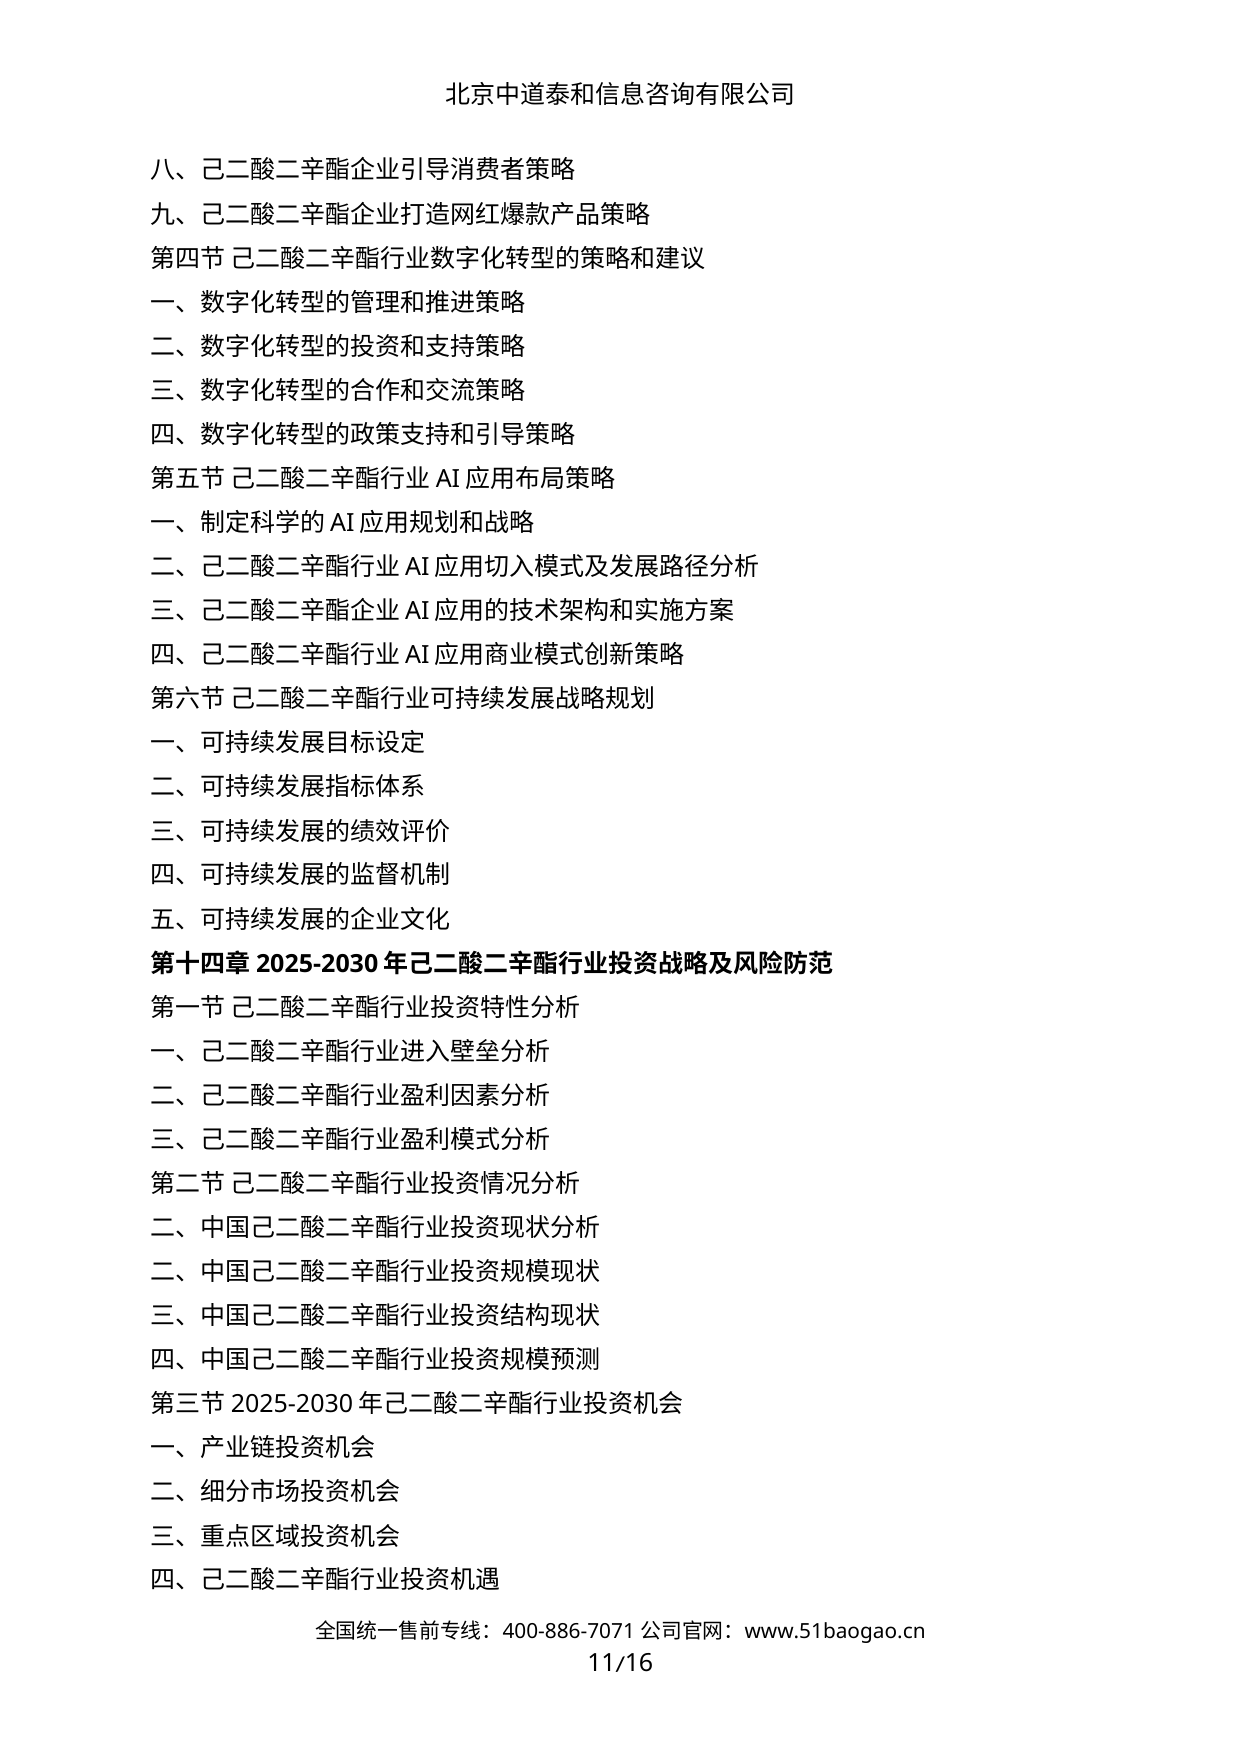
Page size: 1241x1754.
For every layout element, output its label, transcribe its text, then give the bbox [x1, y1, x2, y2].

text 三、重点区域投资机会 [150, 1516, 1090, 1552]
text 一、数字化转型的管理和推进策略 [150, 282, 1090, 318]
text 第三节 2025-2030年己二酸二辛酯行业投资机会 [150, 1384, 1090, 1420]
text 二、可持续发展指标体系 [150, 767, 1090, 803]
text 一、制定科学的AI应用规划和战略 [150, 502, 1090, 539]
text 第十四章 2025-2030年己二酸二辛酯行业投资战略及风险防范 [150, 943, 1090, 979]
text 四、己二酸二辛酯行业AI应用商业模式创新策略 [150, 635, 1090, 671]
text 二、己二酸二辛酯行业AI应用切入模式及发展路径分析 [150, 547, 1090, 583]
text 二、己二酸二辛酯行业盈利因素分析 [150, 1075, 1090, 1112]
text 八、己二酸二辛酯企业引导消费者策略 [150, 150, 1090, 186]
text 二、数字化转型的投资和支持策略 [150, 326, 1090, 362]
text 四、数字化转型的政策支持和引导策略 [150, 414, 1090, 451]
text 一、可持续发展目标设定 [150, 723, 1090, 759]
text 三、可持续发展的绩效评价 [150, 811, 1090, 847]
text 四、可持续发展的监督机制 [150, 855, 1090, 891]
text 三、中国己二酸二辛酯行业投资结构现状 [150, 1296, 1090, 1332]
text 第五节 己二酸二辛酯行业AI应用布局策略 [150, 458, 1090, 495]
text 四、中国己二酸二辛酯行业投资规模预测 [150, 1340, 1090, 1376]
text 五、可持续发展的企业文化 [150, 899, 1090, 935]
text 第二节 己二酸二辛酯行业投资情况分析 [150, 1163, 1090, 1200]
text 一、产业链投资机会 [150, 1428, 1090, 1464]
text 三、己二酸二辛酯行业盈利模式分析 [150, 1119, 1090, 1156]
text 三、己二酸二辛酯企业AI应用的技术架构和实施方案 [150, 591, 1090, 627]
text 三、数字化转型的合作和交流策略 [150, 370, 1090, 407]
text 第一节 己二酸二辛酯行业投资特性分析 [150, 987, 1090, 1023]
text 第六节 己二酸二辛酯行业可持续发展战略规划 [150, 679, 1090, 715]
text 第四节 己二酸二辛酯行业数字化转型的策略和建议 [150, 238, 1090, 274]
text 九、己二酸二辛酯企业打造网红爆款产品策略 [150, 194, 1090, 230]
text 二、中国己二酸二辛酯行业投资现状分析 [150, 1207, 1090, 1244]
text 二、细分市场投资机会 [150, 1472, 1090, 1508]
text 一、己二酸二辛酯行业进入壁垒分析 [150, 1031, 1090, 1067]
text 二、中国己二酸二辛酯行业投资规模现状 [150, 1252, 1090, 1288]
text 四、己二酸二辛酯行业投资机遇 [150, 1560, 1090, 1596]
